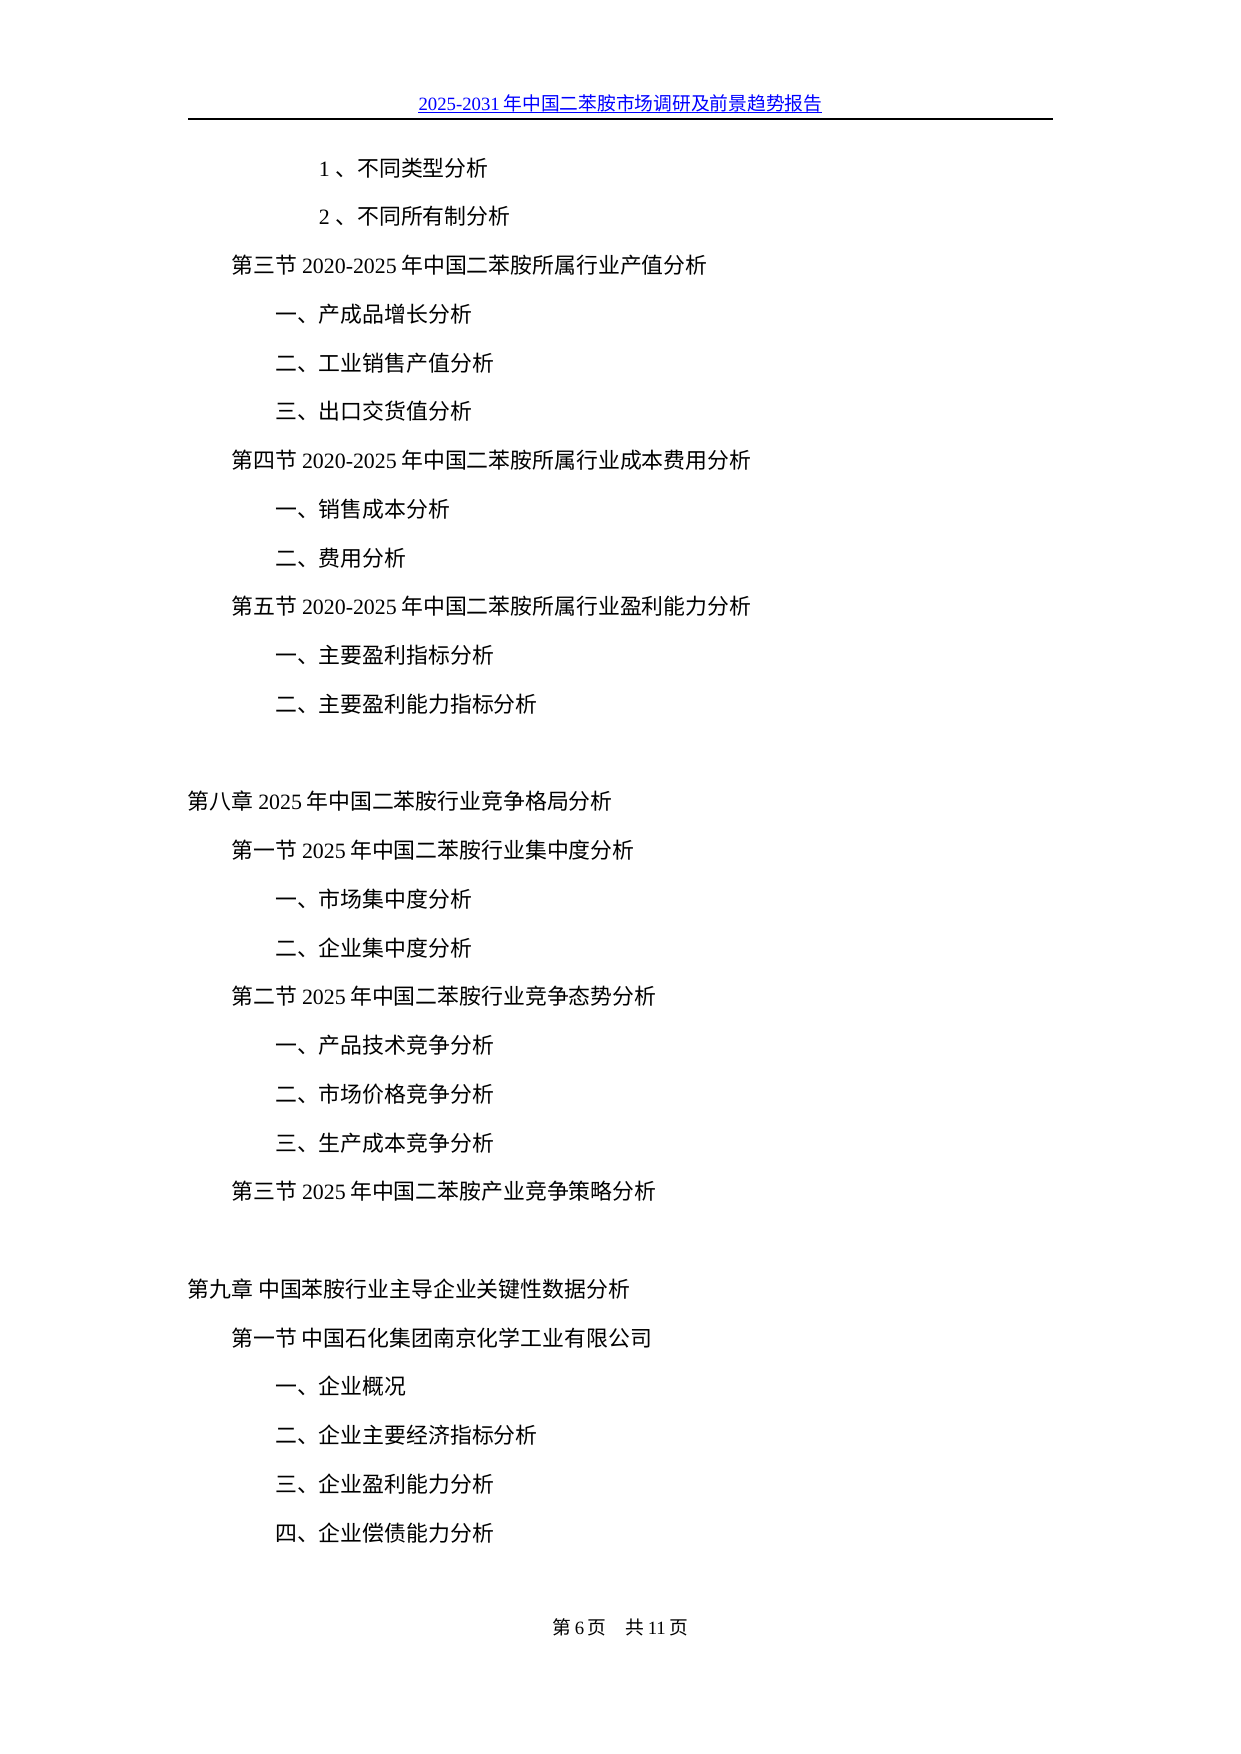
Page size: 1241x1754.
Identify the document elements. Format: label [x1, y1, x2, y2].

text [187, 150, 1053, 1548]
